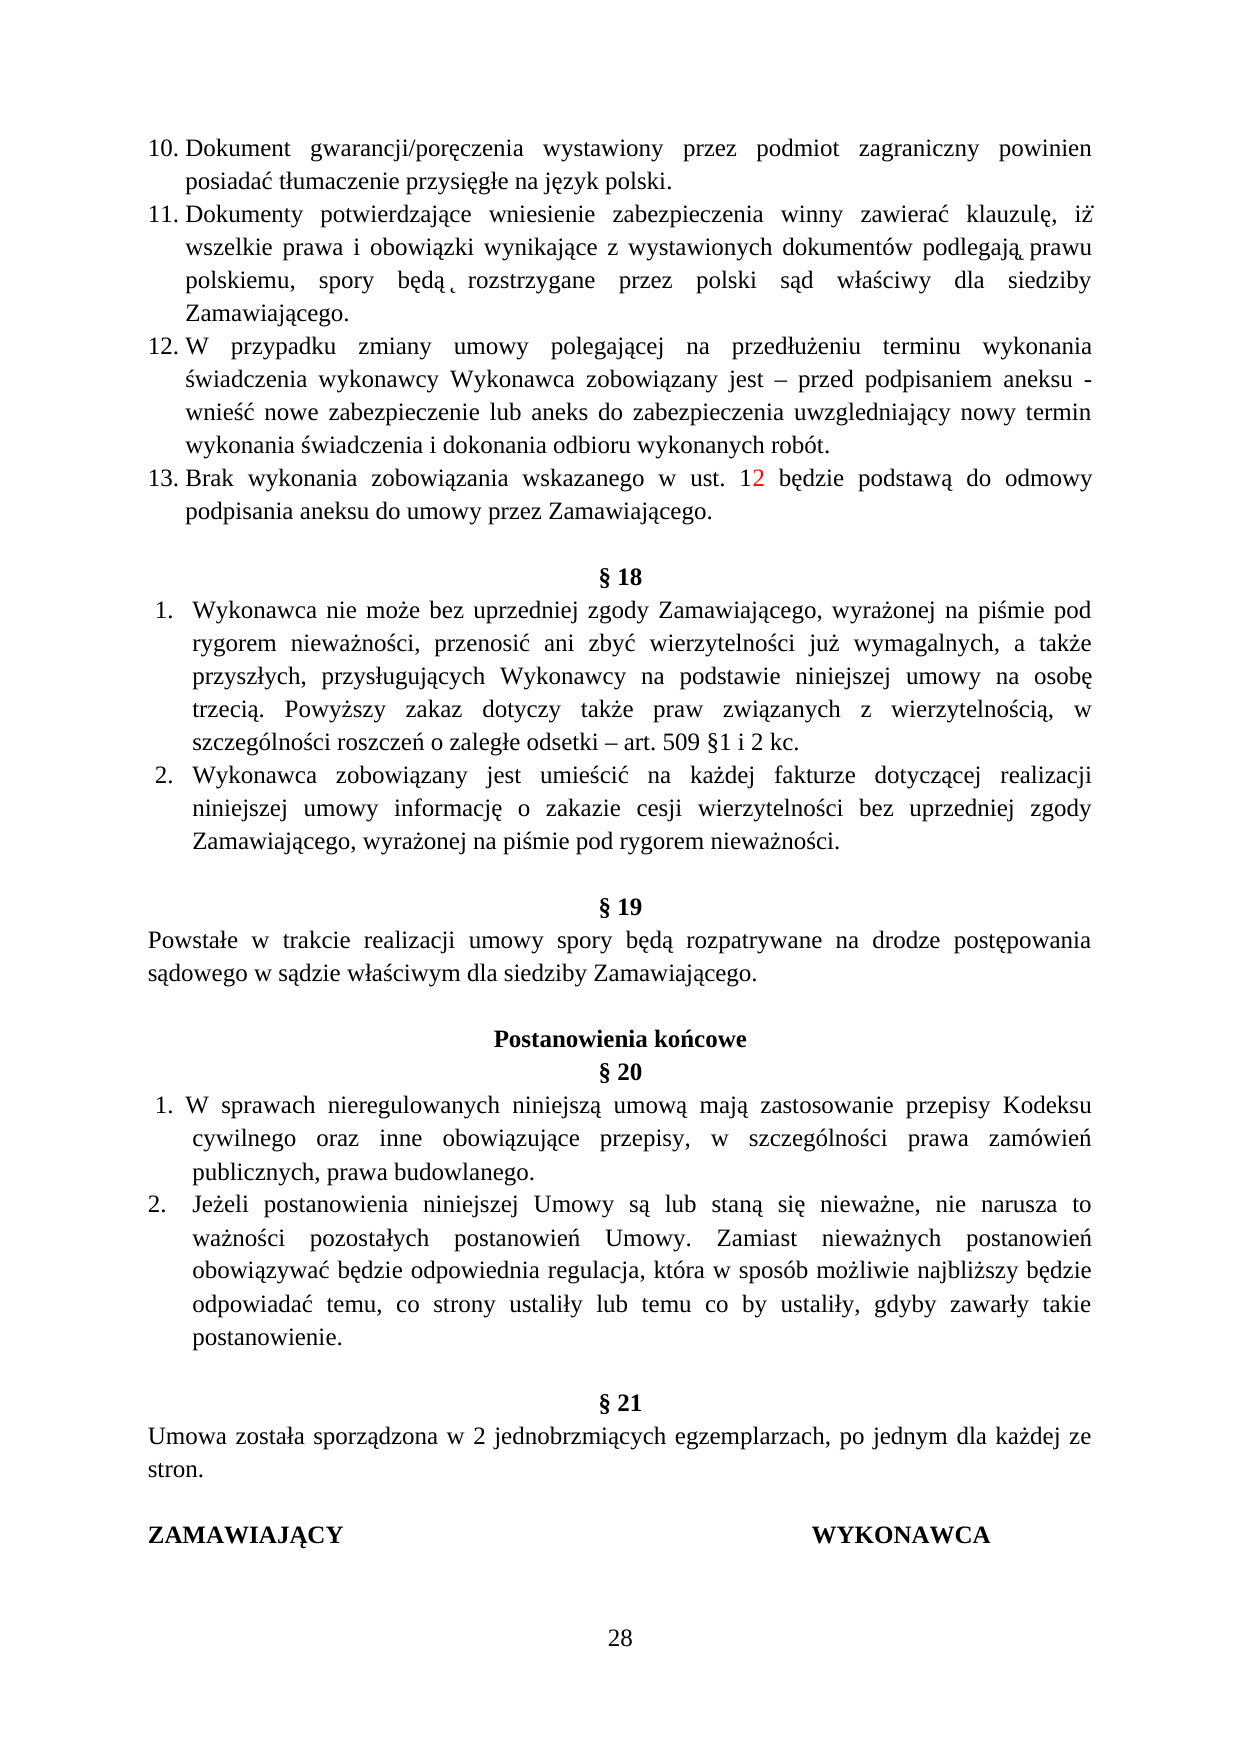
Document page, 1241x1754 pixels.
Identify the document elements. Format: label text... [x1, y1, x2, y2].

list Powstałe w trakcie realizacji umowy spory będą rozpatrywane na drodze postępowania sądowego w sądzie właściwym dla siedziby Zamawiającego. [148, 925, 1093, 987]
text Umowa została sporządzona w 2 jednobrzmiących egzemplarzach, po jednym dla każdej ze stron. [148, 1421, 1093, 1482]
text § 19 [148, 892, 1093, 921]
text § 20 [148, 1057, 1093, 1086]
list Wykonawca nie może bez uprzedniej zgody Zamawiającego, wyrażonej na piśmie pod rygorem nieważności, przenosić ani zbyć wierzytelności już wymagalnych, a także przyszłych, przysługujących Wykonawcy na podstawie niniejszej umowy na osobę trzecią. Powyższy zakaz dotyczy także praw związanych z wierzytelnością, w szczególności roszczeń o zaległe odsetki – art. 509 §1 i 2 kc. [154, 595, 1093, 756]
list Dokument gwarancji/poręczenia wystawiony przez podmiot zagraniczny powinien posiadać tłumaczenie przysięgłe na język polski. [148, 133, 1093, 195]
list Dokumenty potwierdzające wniesienie zabezpieczenia winny zawierać klauzulę, iż̇ wszelkie prawa i obowiązki wynikające z wystawionych dokumentów podlegają̨ prawu polskiemu, spory będą̨ rozstrzygane przez polski sąd właściwy dla siedziby Zamawiającego. [148, 199, 1093, 327]
list W przypadku zmiany umowy polegającej na przedłużeniu terminu wykonania świadczenia wykonawcy Wykonawca zobowiązany jest – przed podpisaniem aneksu - wnieść nowe zabezpieczenie lub aneks do zabezpieczenia uwzgledniający nowy termin wykonania świadczenia i dokonania odbioru wykonanych robót. [148, 331, 1093, 459]
list Jeżeli postanowienia niniejszej Umowy są lub staną się nieważne, nie narusza to ważności pozostałych postanowień Umowy. Zamiast nieważnych postanowień obowiązywać będzie odpowiednia regulacja, która w sposób możliwie najbliższy będzie odpowiadać temu, co strony ustaliły lub temu co by ustaliły, gdyby zawarły takie postanowienie. [148, 1189, 1093, 1350]
text § 21 [148, 1388, 1093, 1416]
list Brak wykonania zobowiązania wskazanego w ust. 12 będzie podstawą do odmowy podpisania aneksu do umowy przez Zamawiającego. [148, 463, 1093, 525]
list ZAMAWIAJĄCY WYKONAWCA [148, 1520, 1093, 1548]
list W sprawach nieregulowanych niniejszą umową mają zastosowanie przepisy Kodeksu cywilnego oraz inne obowiązujące przepisy, w szczególności prawa zamówień publicznych, prawa budowlanego. [154, 1091, 1093, 1185]
list § 18 [148, 562, 1093, 591]
text Postanowienia końcowe [148, 1024, 1093, 1053]
list Wykonawca zobowiązany jest umieścić na każdej fakturze dotyczącej realizacji niniejszej umowy informację o zakazie cesji wierzytelności bez uprzedniej zgody Zamawiającego, wyrażonej na piśmie pod rygorem nieważności. [154, 760, 1093, 855]
